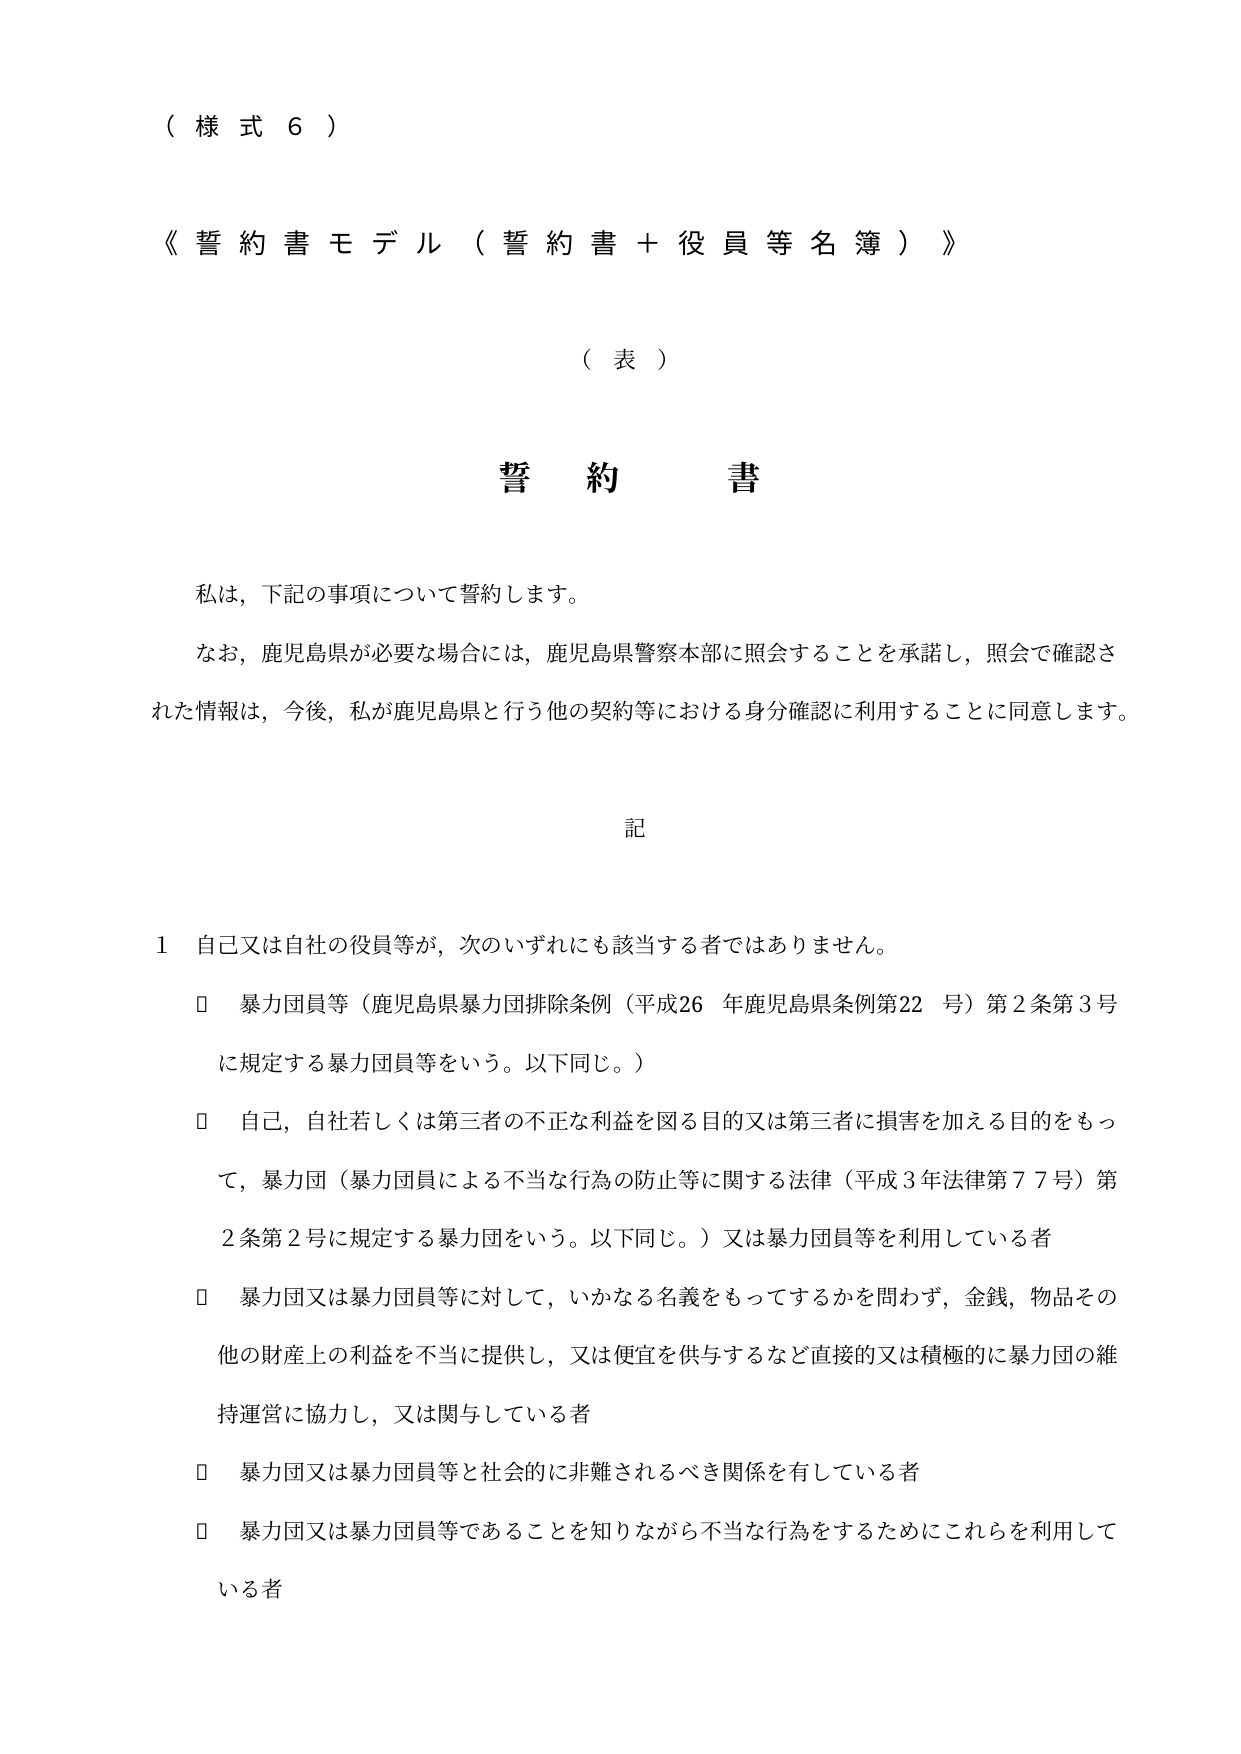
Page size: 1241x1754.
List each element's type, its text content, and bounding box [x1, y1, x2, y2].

text  暴力団又は暴力団員等であることを知りながら不当な行為をするためにこれらを利用している者 [174, 1501, 1118, 1618]
text 記 [151, 798, 1118, 857]
text 《誓約書モデル（誓約書＋役員等名簿）》 [151, 213, 1118, 271]
text 誓約書 [151, 447, 1118, 505]
text （表） [151, 330, 1118, 388]
text 私は，下記の事項について誓約します。 [151, 564, 1118, 622]
text １ 自己又は自社の役員等が，次のいずれにも該当する者ではありません。 [151, 915, 1118, 974]
text  自己，自社若しくは第三者の不正な利益を図る目的又は第三者に損害を加える目的をもって，暴力団（暴力団員による不当な行為の防止等に関する法律（平成３年法律第７７号）第２条第２号に規定する暴力団をいう。以下同じ。）又は暴力団員等を利用している者 [174, 1091, 1118, 1266]
text  暴力団又は暴力団員等と社会的に非難されるべき関係を有している者 [174, 1442, 1118, 1501]
text （様式６） [151, 96, 1118, 154]
text  暴力団員等（鹿児島県暴力団排除条例（平成26年鹿児島県条例第22号）第２条第３号に規定する暴力団員等をいう。以下同じ。） [174, 974, 1118, 1091]
text  暴力団又は暴力団員等に対して，いかなる名義をもってするかを問わず，金銭，物品その他の財産上の利益を不当に提供し，又は便宜を供与するなど直接的又は積極的に暴力団の維持運営に協力し，又は関与している者 [174, 1266, 1118, 1442]
text なお，鹿児島県が必要な場合には，鹿児島県警察本部に照会することを承諾し，照会で確認された情報は，今後，私が鹿児島県と行う他の契約等における身分確認に利用することに同意します。 [151, 622, 1118, 739]
